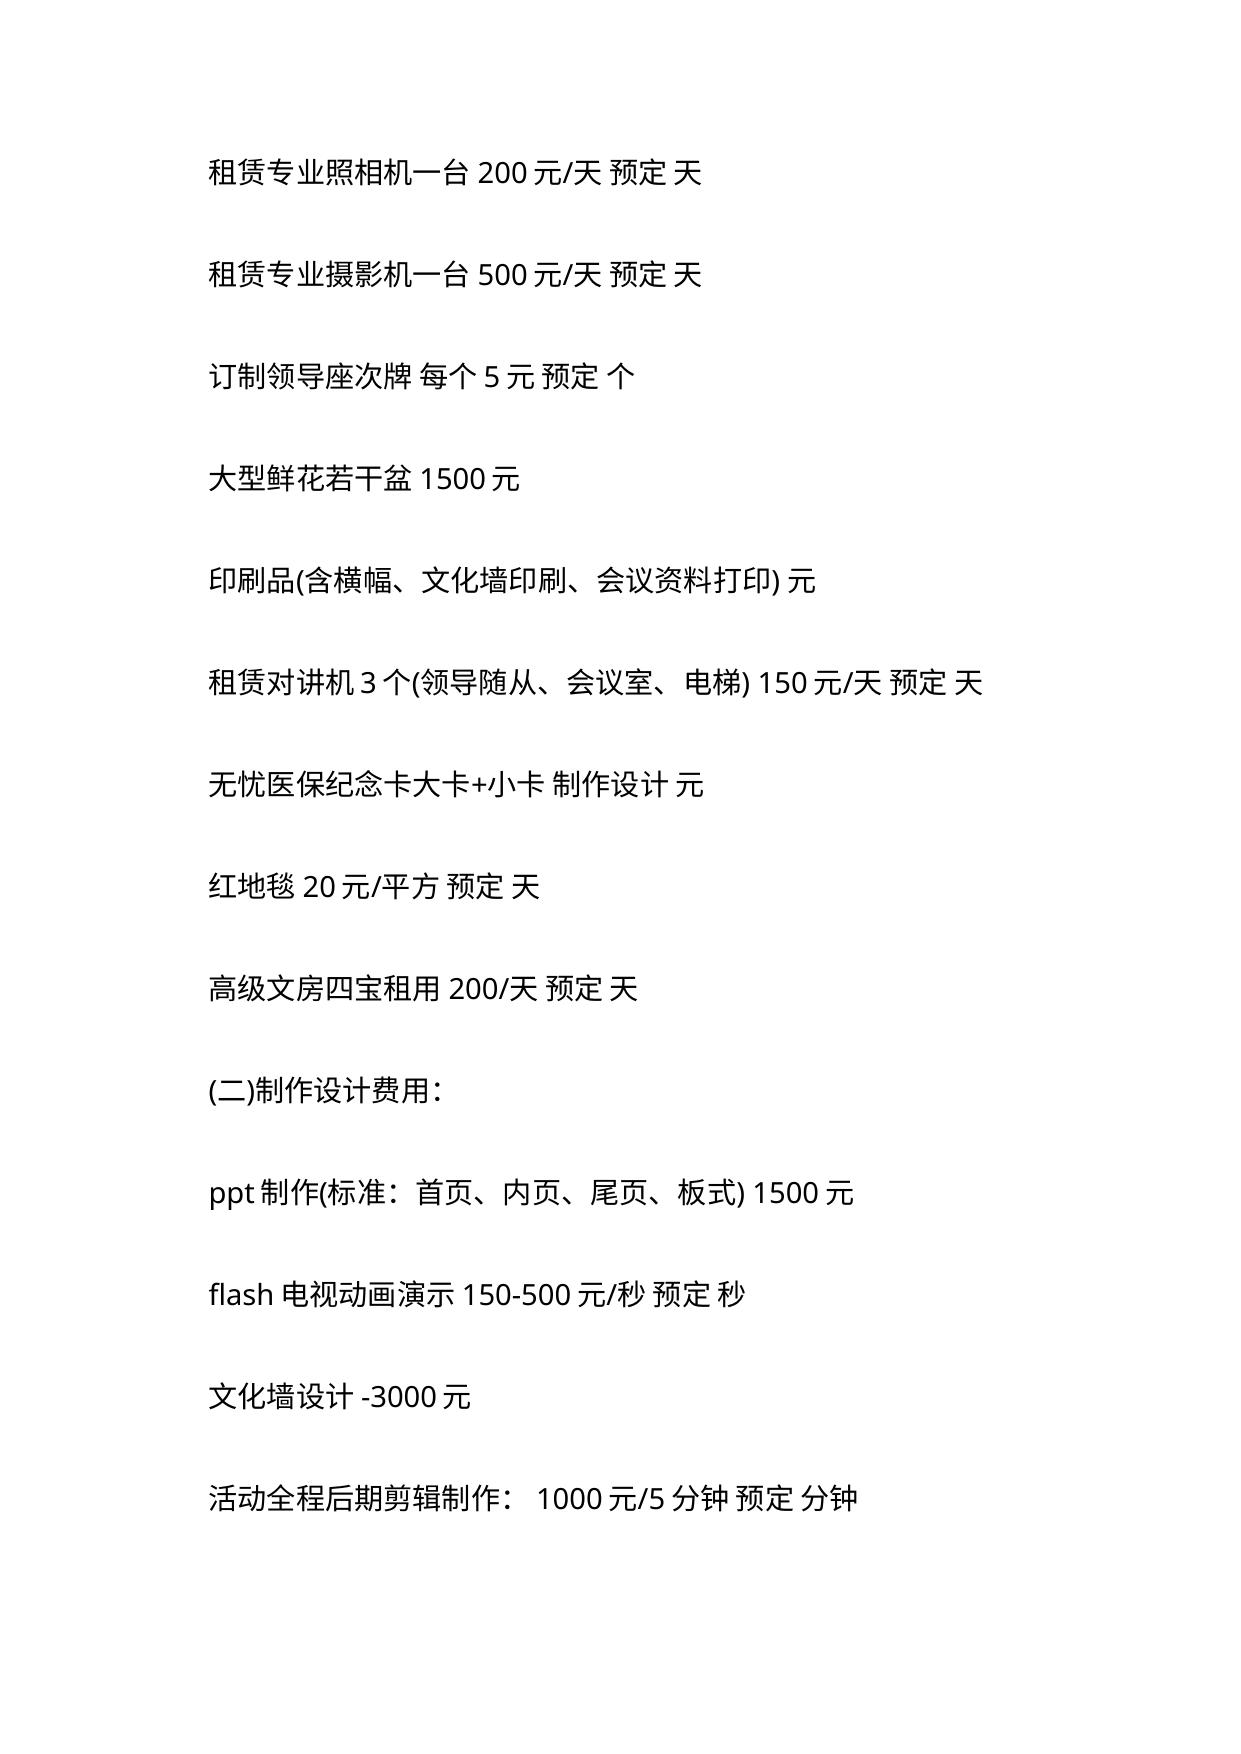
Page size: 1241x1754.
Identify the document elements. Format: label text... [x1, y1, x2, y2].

text 订制领导座次牌 每个5元 预定 个 [150, 354, 1090, 396]
text 无忧医保纪念卡大卡+小卡 制作设计 元 [150, 762, 1090, 804]
text 高级文房四宝租用 200/天 预定 天 [150, 966, 1090, 1008]
text 印刷品(含横幅、文化墙印刷、会议资料打印) 元 [150, 558, 1090, 600]
text ppt制作(标准：首页、内页、尾页、板式) 1500元 [150, 1170, 1090, 1212]
text 租赁专业照相机一台 200元/天 预定 天 [150, 150, 1090, 192]
text 大型鲜花若干盆 1500元 [150, 456, 1090, 498]
text 租赁专业摄影机一台 500元/天 预定 天 [150, 252, 1090, 294]
text flash电视动画演示 150-500元/秒 预定 秒 [150, 1272, 1090, 1314]
text 文化墙设计 -3000元 [150, 1374, 1090, 1416]
text 红地毯 20元/平方 预定 天 [150, 864, 1090, 906]
text 租赁对讲机3个(领导随从、会议室、电梯) 150元/天 预定 天 [150, 660, 1090, 702]
text (二)制作设计费用： [150, 1068, 1090, 1110]
text 活动全程后期剪辑制作： 1000元/5分钟 预定 分钟 [150, 1476, 1090, 1518]
